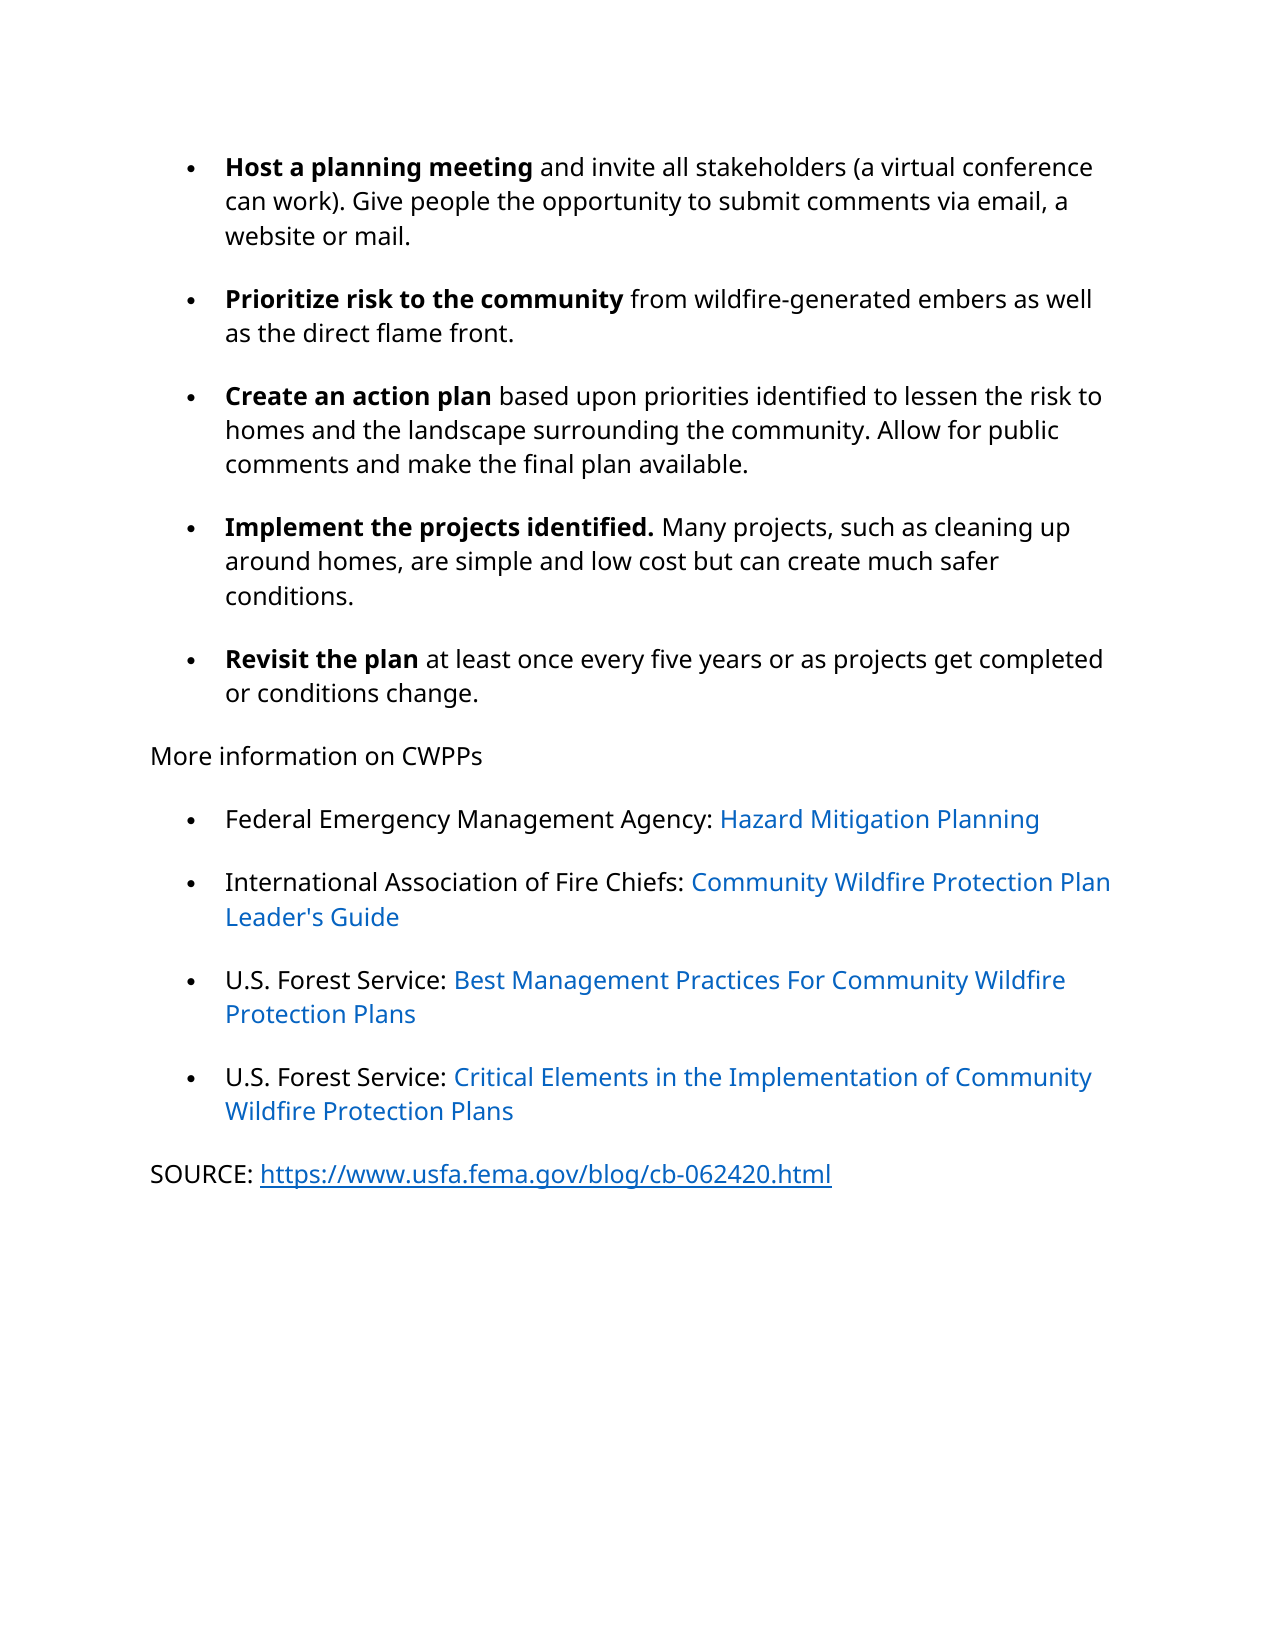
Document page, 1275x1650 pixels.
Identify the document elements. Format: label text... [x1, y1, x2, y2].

list U.S. Forest Service: Critical Elements in the Implementation of Community Wildfire Protection Plans [187, 1060, 1125, 1128]
subtitle More information on CWPPs [150, 739, 1125, 773]
list Federal Emergency Management Agency: Hazard Mitigation Planning [187, 802, 1125, 836]
list Host a planning meeting and invite all stakeholders (a virtual conference can work). Give people the opportunity to submit comments via email, a website or mail. [187, 150, 1125, 252]
text SOURCE: https://www.usfa.fema.gov/blog/cb-062420.html [150, 1157, 1125, 1191]
list Revisit the plan at least once every five years or as projects get completed or conditions change. [187, 641, 1125, 709]
list U.S. Forest Service: Best Management Practices For Community Wildfire Protection Plans [187, 962, 1125, 1031]
list Implement the projects identified. Many projects, such as cleaning up around homes, are simple and low cost but can create much safer conditions. [187, 510, 1125, 612]
list International Association of Fire Chiefs: Community Wildfire Protection Plan Leader's Guide [187, 865, 1125, 933]
list Prioritize risk to the community from wildfire-generated embers as well as the direct flame front. [187, 281, 1125, 349]
list Create an action plan based upon priorities identified to lessen the risk to homes and the landscape surrounding the community. Allow for public comments and make the final plan available. [187, 379, 1125, 481]
